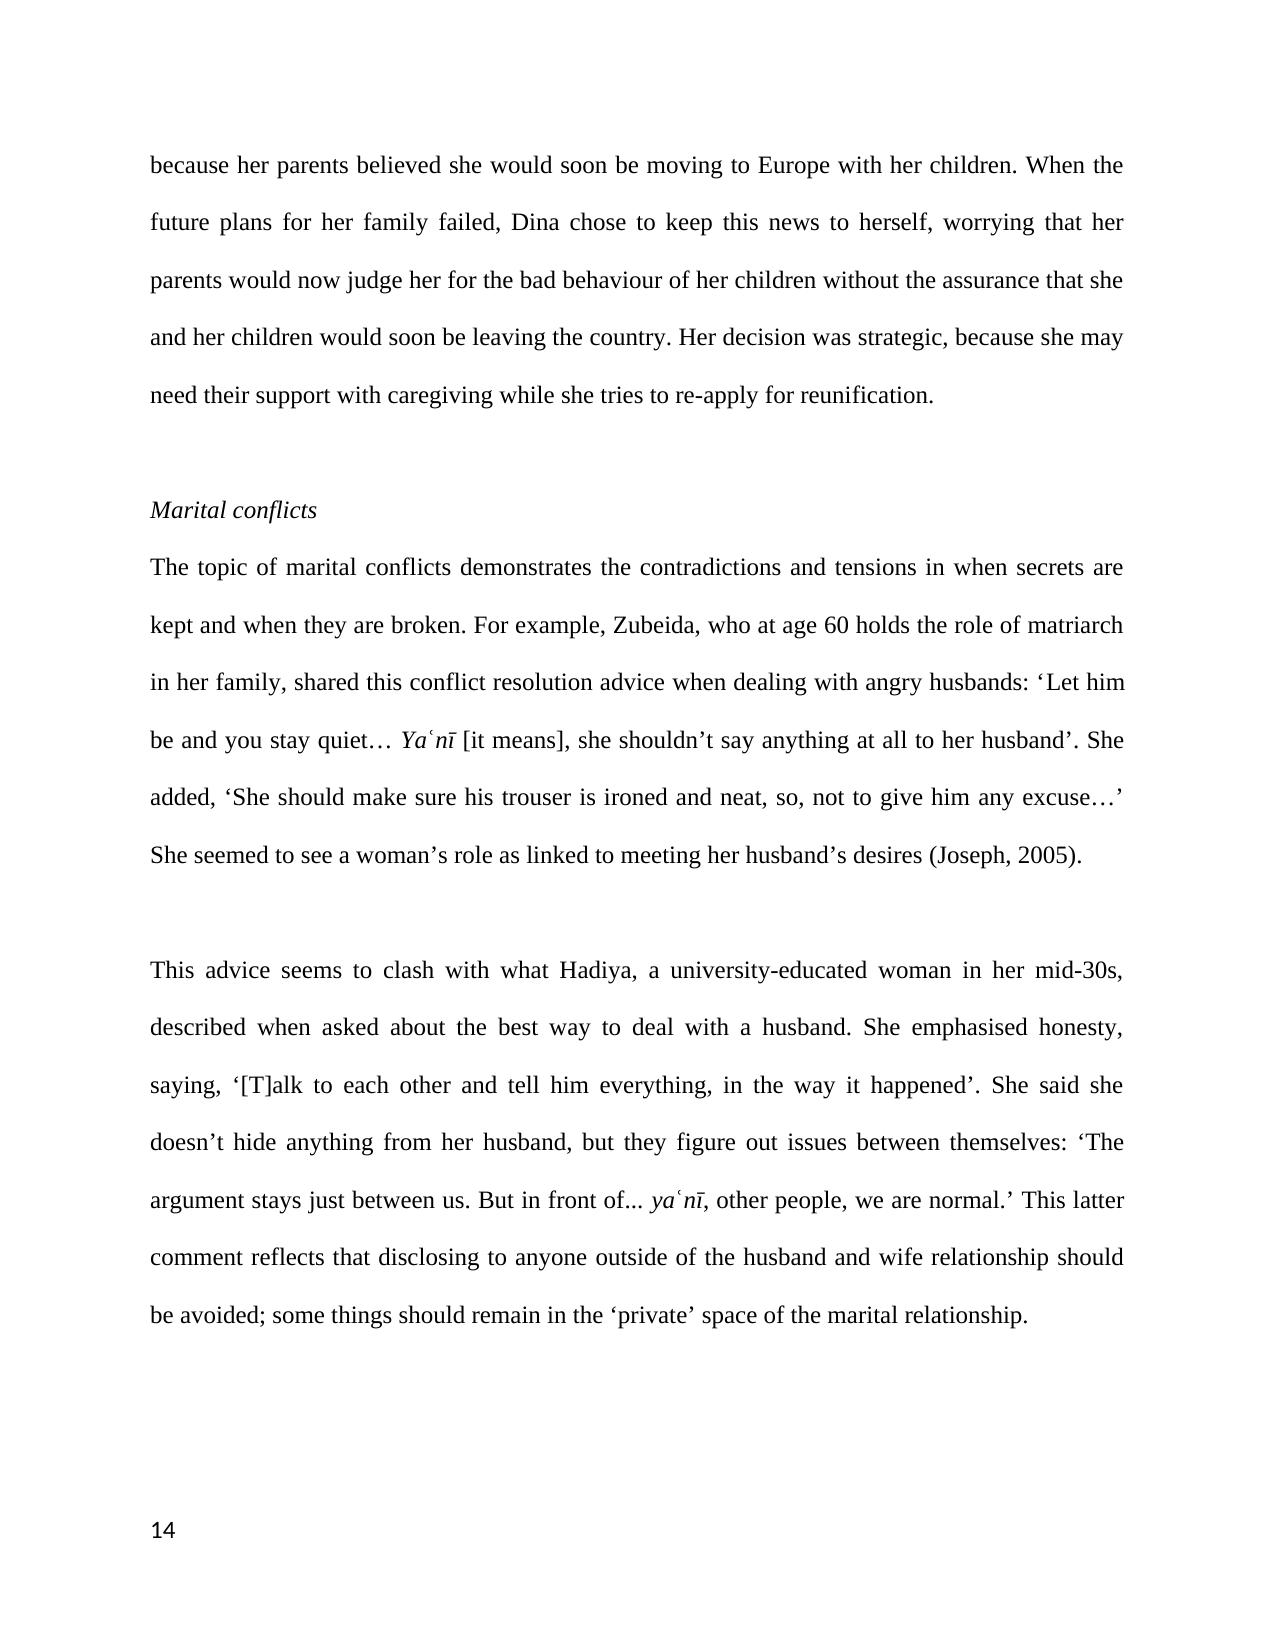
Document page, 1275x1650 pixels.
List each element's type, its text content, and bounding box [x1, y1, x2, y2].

text Marital conflicts [150, 495, 1125, 524]
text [150, 150, 1125, 409]
text The topic of marital conflicts demonstrates the contradictions and tensions in when secrets are kept and when they are broken. For example, Zubeida, who at age 60 holds the role of matriarch in her family, shared this conflict resolution advice when dealing with angry husbands: ‘Let him be and you stay quiet… Yaʿnī [it means], she shouldn’t say anything at all to her husband’. She added, ‘She should make sure his trouser is ironed and neat, so, not to give him any excuse…’ She seemed to see a woman’s role as linked to meeting her husband’s desires (Joseph, 2005). [150, 552, 1125, 869]
text This advice seems to clash with what Hadiya, a university-educated woman in her mid-30s, described when asked about the best way to deal with a husband. She emphasised honesty, saying, ‘[T]alk to each other and tell him everything, in the way it happened’. She said she doesn’t hide anything from her husband, but they figure out issues between themselves: ‘The argument stays just between us. But in front of... yaʿnī, other people, we are normal.’ This latter comment reflects that disclosing to anyone outside of the husband and wife relationship should be avoided; some things should remain in the ‘private’ space of the marital relationship. [150, 955, 1125, 1329]
